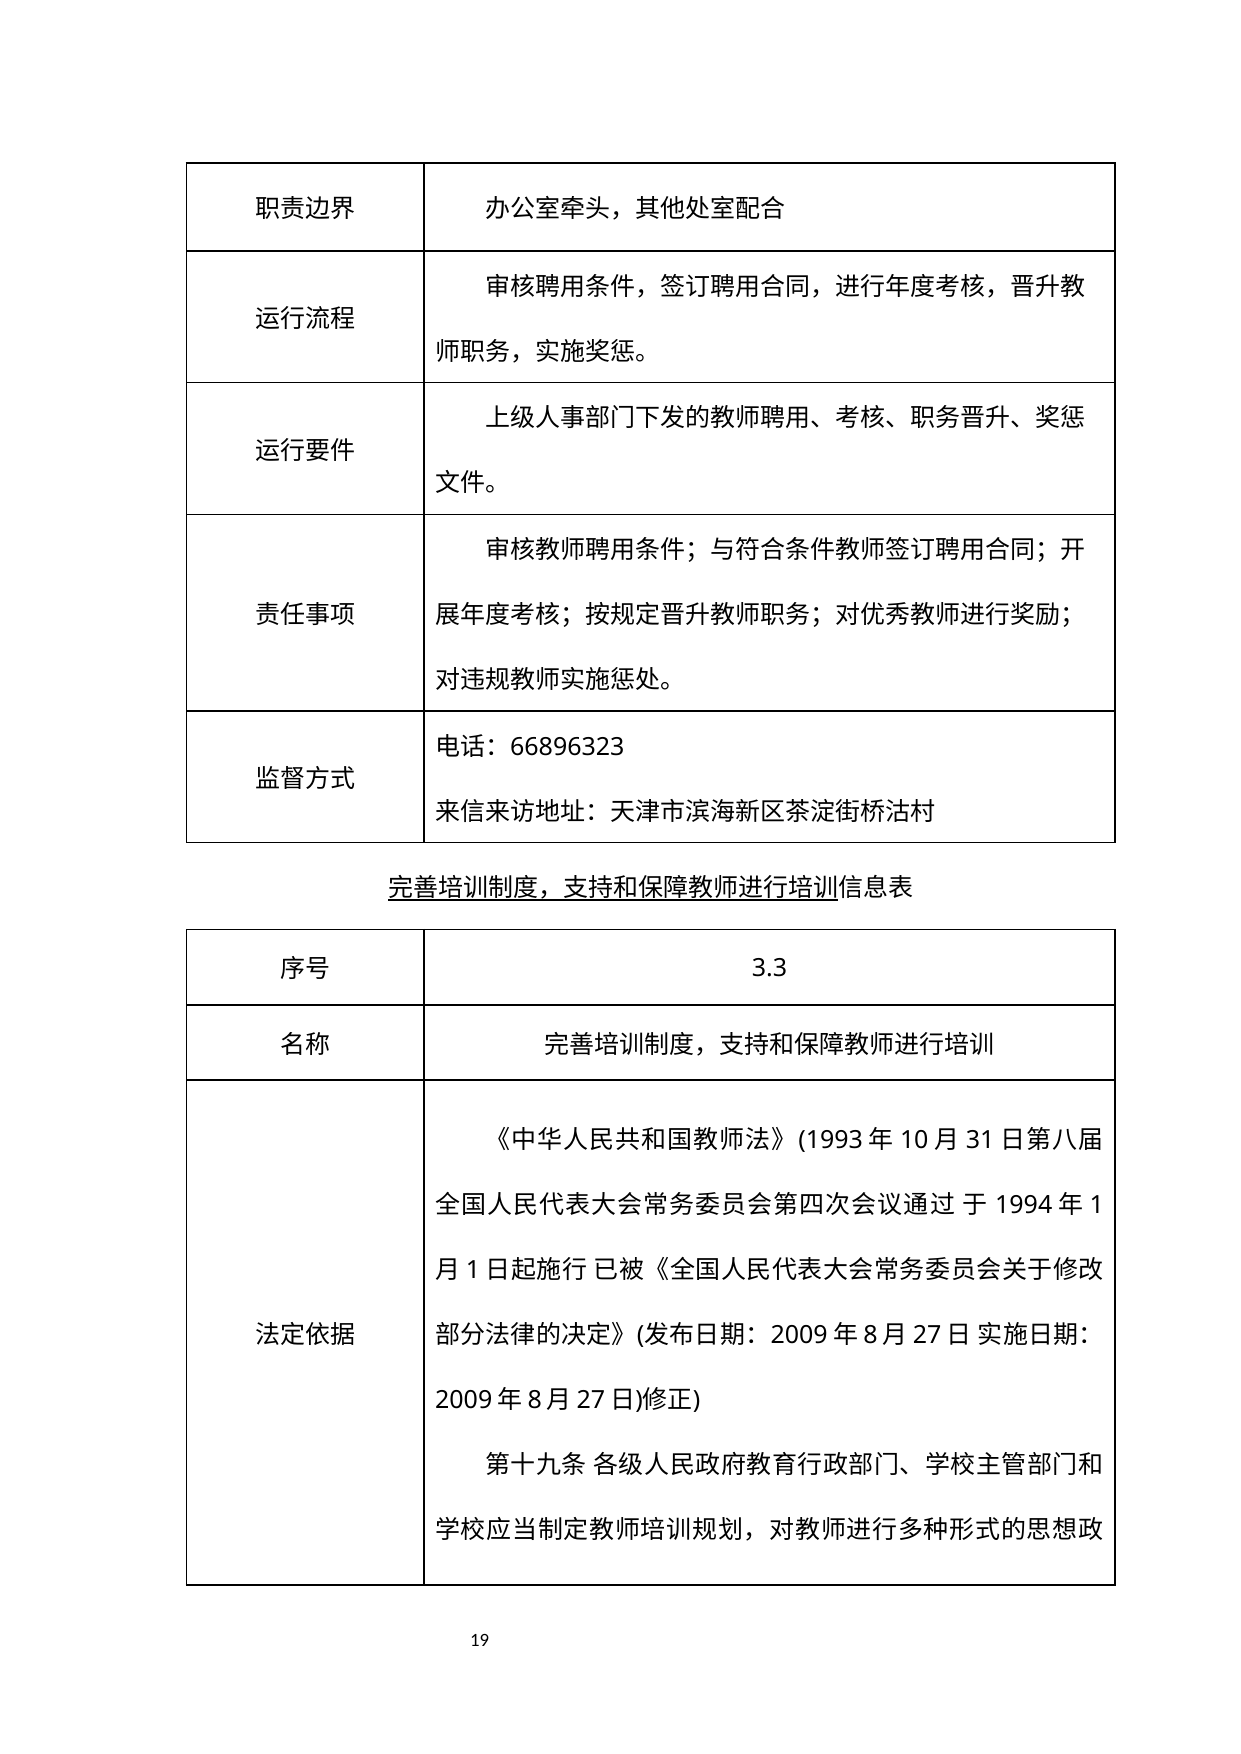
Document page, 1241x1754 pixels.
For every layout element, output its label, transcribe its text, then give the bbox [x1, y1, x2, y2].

table_cell 3.3 [425, 930, 1114, 1004]
table_cell 完善培训制度，支持和保障教师进行培训信息表 [186, 843, 1115, 929]
table_cell 完善培训制度，支持和保障教师进行培训 [425, 1006, 1114, 1079]
table_cell 审核聘用条件，签订聘用合同，进行年度考核，晋升教师职务，实施奖惩。 [425, 252, 1114, 382]
table_cell 审核教师聘用条件；与符合条件教师签订聘用合同；开展年度考核；按规定晋升教师职务；对优秀教师进行奖励；对违规教师实施惩处。 [425, 515, 1114, 710]
table_cell 责任事项 [187, 515, 423, 710]
table_cell 法定依据 [187, 1081, 423, 1584]
table_cell 名称 [187, 1006, 423, 1079]
table_cell 办公室牵头，其他处室配合 [425, 164, 1114, 250]
table_cell 电话：66896323 来信来访地址：天津市滨海新区茶淀街桥沽村 [425, 712, 1114, 842]
table_cell 上级人事部门下发的教师聘用、考核、职务晋升、奖惩文件。 [425, 383, 1114, 513]
table_cell 序号 [187, 930, 423, 1004]
table_cell 运行流程 [187, 252, 423, 382]
table_cell 职责边界 [187, 164, 423, 250]
table_cell 监督方式 [187, 712, 423, 842]
table_cell 运行要件 [187, 383, 423, 513]
